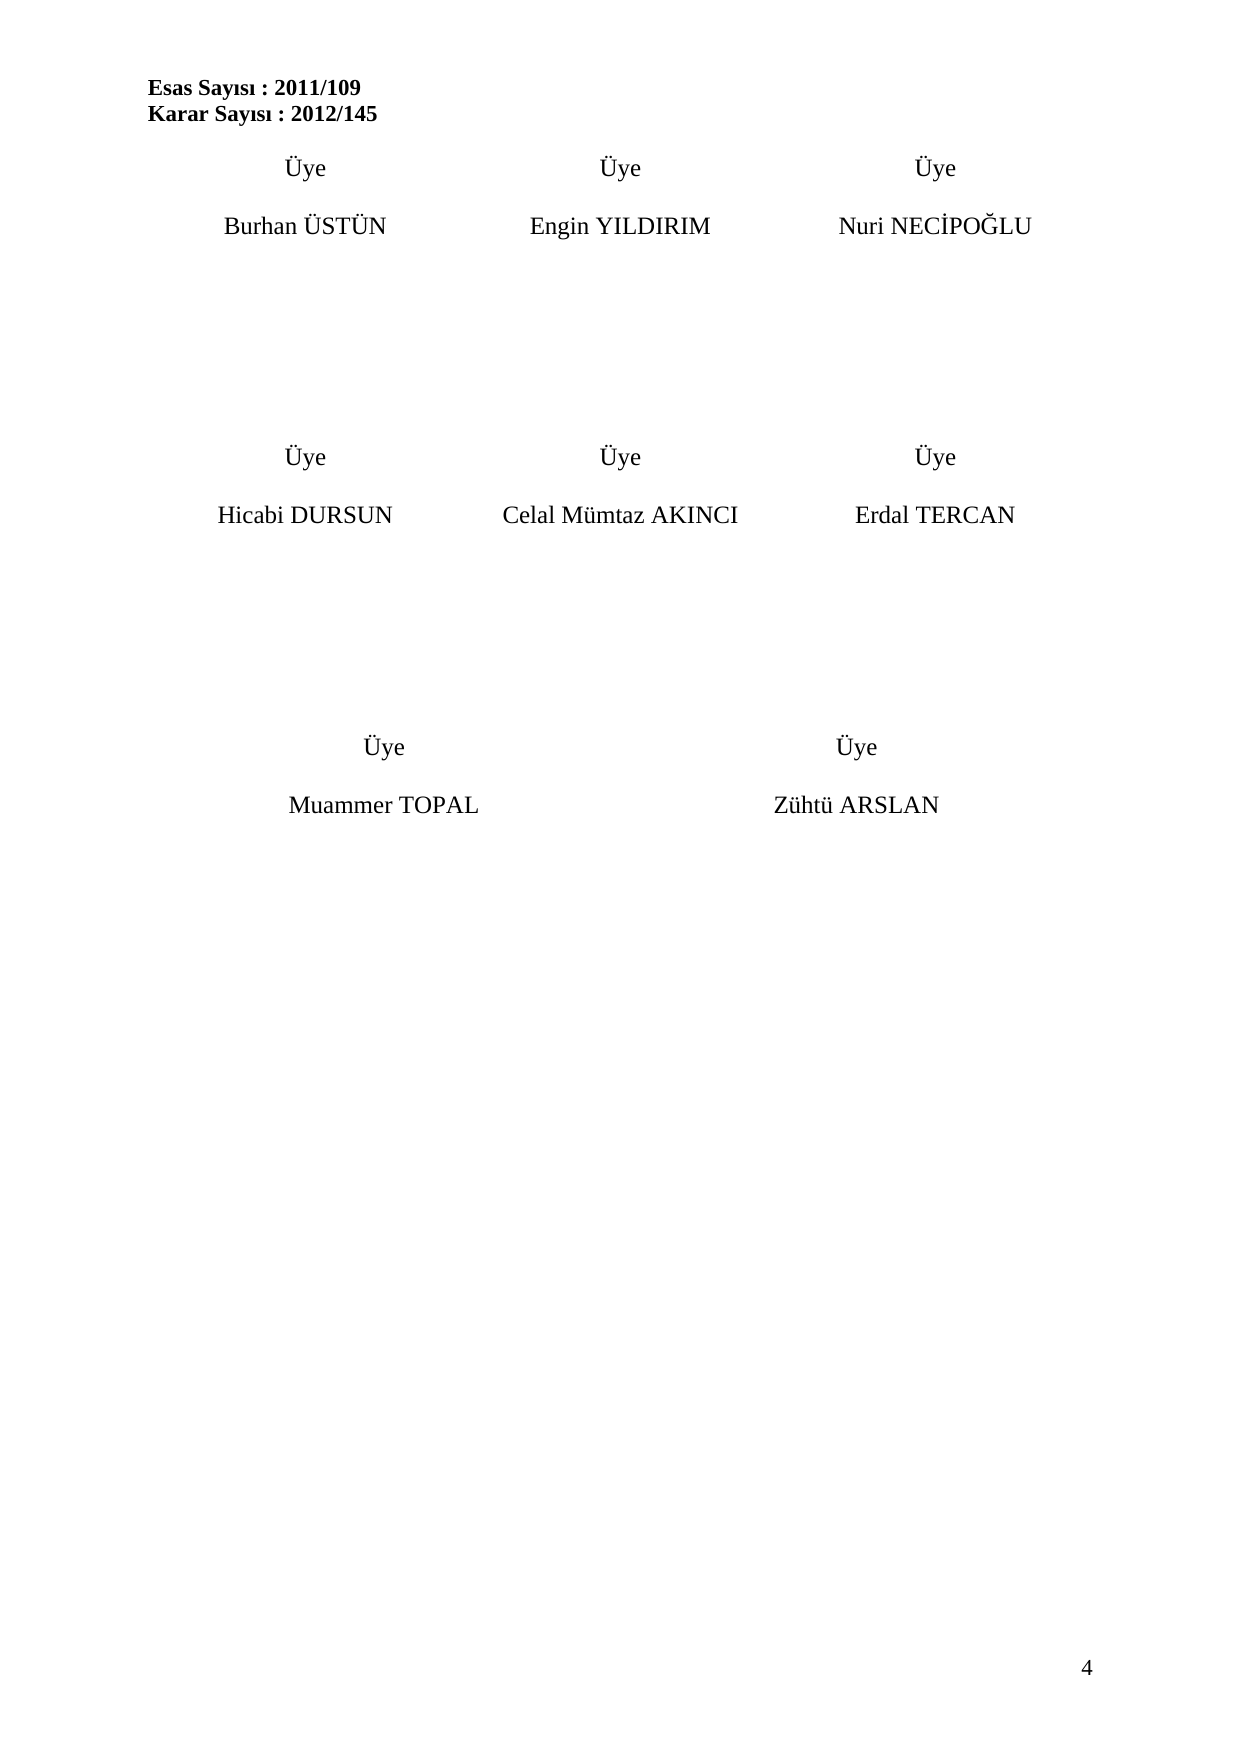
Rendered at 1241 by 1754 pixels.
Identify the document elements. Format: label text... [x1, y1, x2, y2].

table_header Üye Celal Mümtaz AKINCI [463, 443, 778, 529]
table_header Üye Engin YILDIRIM [463, 153, 778, 239]
table_header Üye Nuri NECİPOĞLU [778, 153, 1093, 239]
table_header Üye Erdal TERCAN [778, 443, 1093, 529]
table_header Üye Zühtü ARSLAN [620, 732, 1093, 819]
table_header Üye Burhan ÜSTÜN [148, 153, 463, 239]
table_header Üye Hicabi DURSUN [148, 443, 463, 529]
table_header Üye Muammer TOPAL [148, 732, 620, 819]
